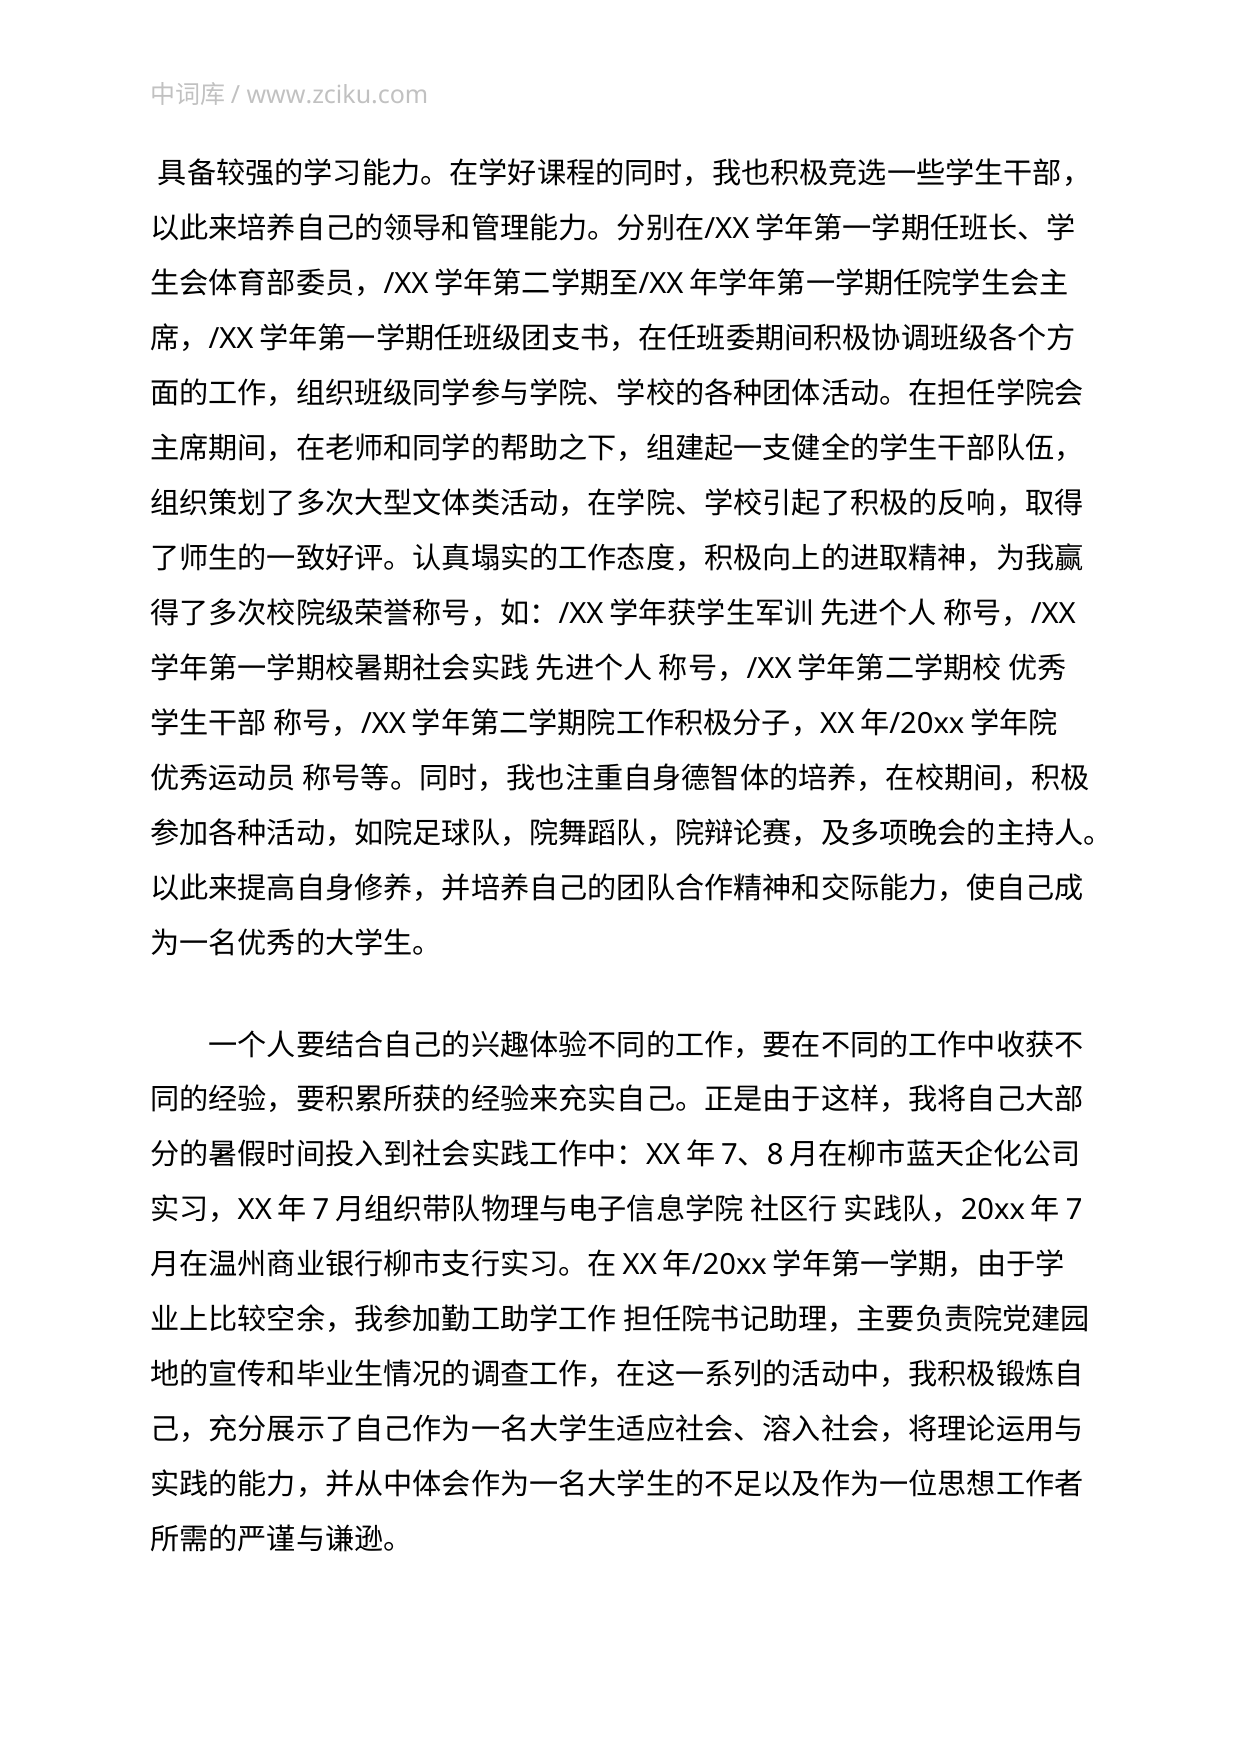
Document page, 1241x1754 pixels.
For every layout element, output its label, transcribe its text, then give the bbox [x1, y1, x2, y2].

text 一个人要结合自己的兴趣体验不同的工作，要在不同的工作中收获不同的经验，要积累所获的经验来充实自己。正是由于这样，我将自己大部分的暑假时间投入到社会实践工作中：XX年7、8月在柳市蓝天企化公司实习，XX年7月组织带队物理与电子信息学院 社区行 实践队，20xx年7月在温州商业银行柳市支行实习。在XX年/20xx学年第一学期，由于学业上比较空余，我参加勤工助学工作 担任院书记助理，主要负责院党建园地的宣传和毕业生情况的调查工作，在这一系列的活动中，我积极锻炼自己，充分展示了自己作为一名大学生适应社会、溶入社会，将理论运用与实践的能力，并从中体会作为一名大学生的不足以及作为一位思想工作者所需的严谨与谦逊。 [150, 1021, 1090, 1558]
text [150, 150, 1090, 962]
